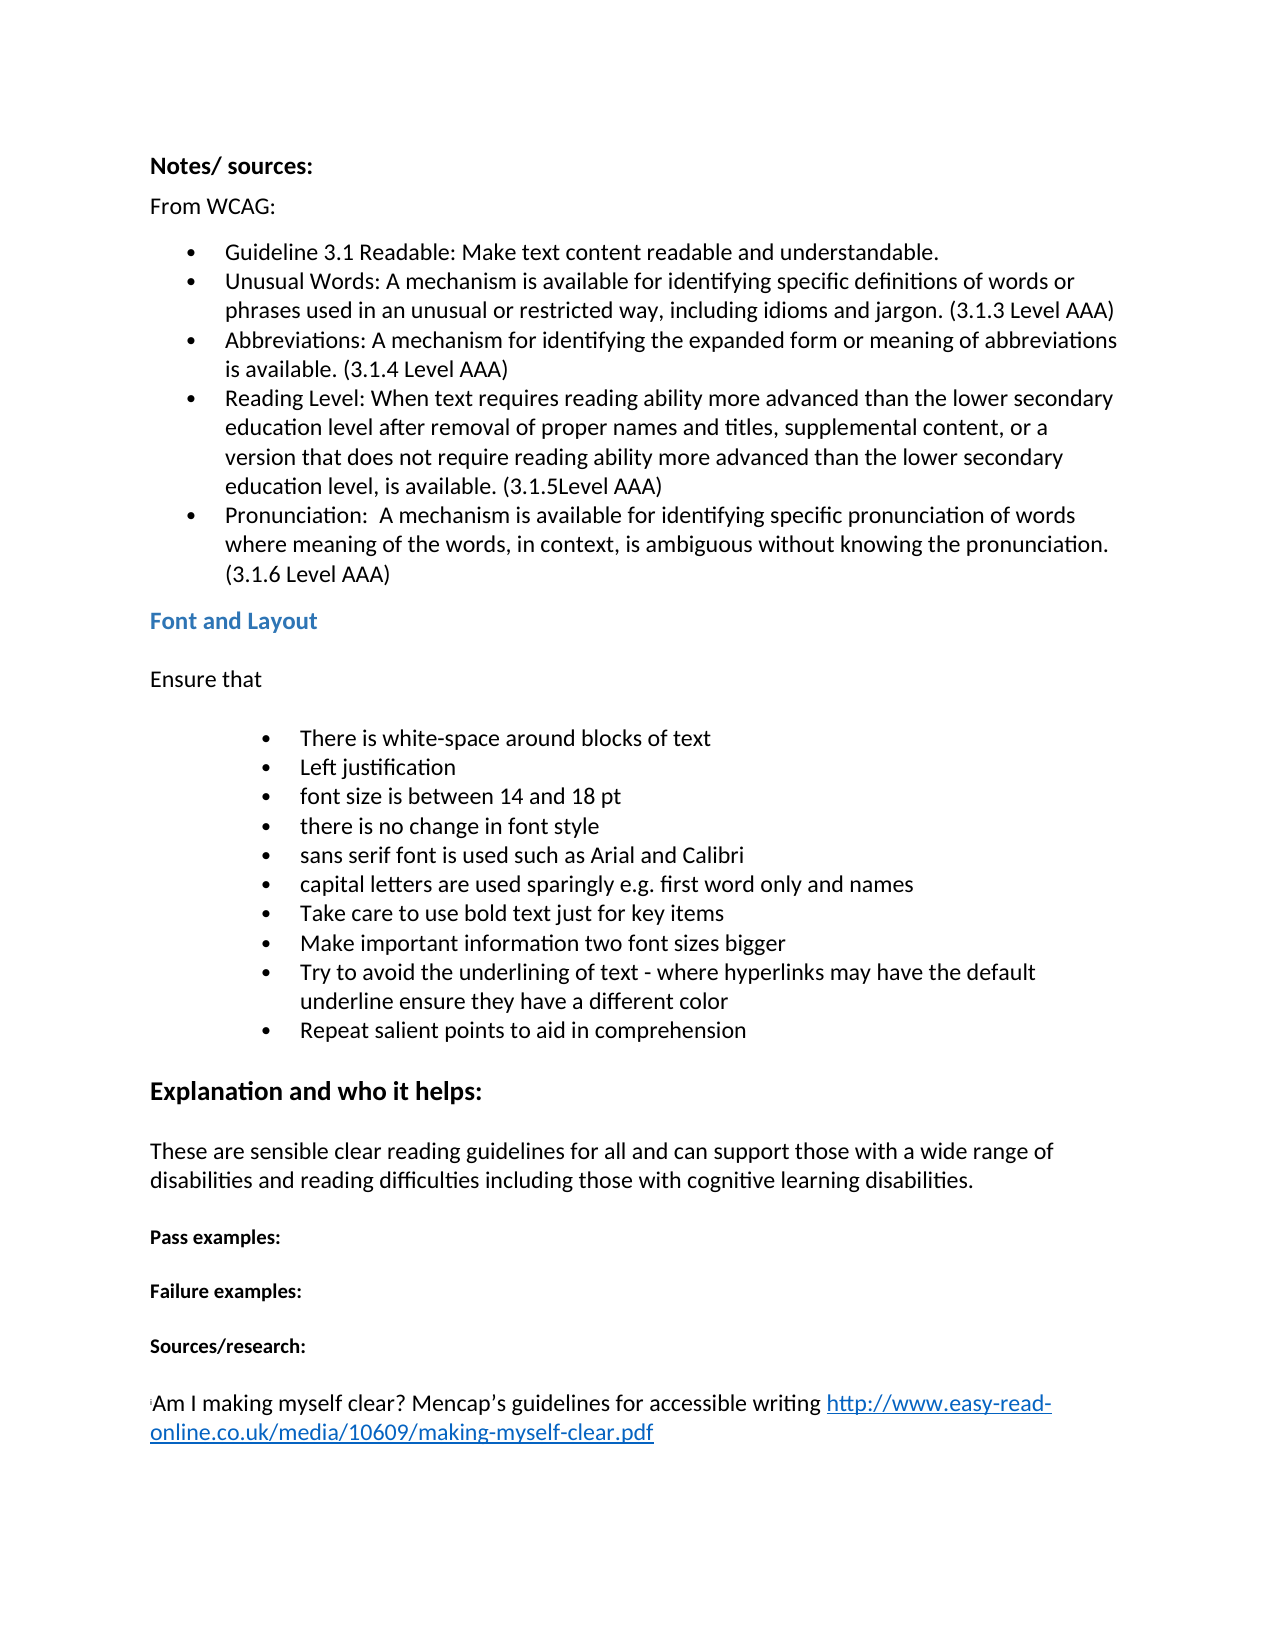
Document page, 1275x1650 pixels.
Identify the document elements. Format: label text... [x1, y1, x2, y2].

list Make important information two font sizes bigger [262, 928, 1125, 957]
list Reading Level: When text requires reading ability more advanced than the lower secondary education level after removal of proper names and titles, supplemental content, or a version that does not require reading ability more advanced than the lower secondary education level, is available. (3.1.5Level AAA) [187, 383, 1125, 500]
text These are sensible clear reading guidelines for all and can support those with a wide range of disabilities and reading difficulties including those with cognitive learning disabilities. [150, 1136, 1125, 1195]
text From WCAG: [150, 191, 1125, 220]
list sans serif font is used such as Arial and Calibri [262, 840, 1125, 869]
text Explanation and who it helps: [150, 1074, 1125, 1107]
text Pass examples: [150, 1224, 1125, 1249]
list Take care to use bold text just for key items [262, 898, 1125, 928]
list Pronunciation: A mechanism is available for identifying specific pronunciation of words where meaning of the words, in context, is ambiguous without knowing the pronunciation. (3.1.6 Level AAA) [187, 500, 1125, 588]
text Failure examples: [150, 1278, 1125, 1304]
text iAm I making myself clear? Mencap’s guidelines for accessible writing http://www.easy-read-online.co.uk/media/10609/making-myself-clear.pdf [150, 1388, 1125, 1446]
list Repeat salient points to aid in comprehension [262, 1016, 1125, 1045]
text Font and Layout [150, 605, 1125, 635]
list Abbreviations: A mechanism for identifying the expanded form or meaning of abbreviations is available. (3.1.4 Level AAA) [187, 325, 1125, 383]
list There is white-space around blocks of text [262, 723, 1125, 752]
text Sources/research: [150, 1333, 1125, 1358]
list Unusual Words: A mechanism is available for identifying specific definitions of words or phrases used in an unusual or restricted way, including idioms and jargon. (3.1.3 Level AAA) [187, 266, 1125, 325]
list capital letters are used sparingly e.g. first word only and names [262, 869, 1125, 898]
list Guideline 3.1 Readable: Make text content readable and understandable. [187, 237, 1125, 266]
text Ensure that [150, 664, 1125, 694]
list Try to avoid the underlining of text - where hyperlinks may have the default underline ensure they have a different color [262, 957, 1125, 1016]
list Left justification [262, 752, 1125, 781]
text Notes/ sources: [150, 150, 1125, 181]
list font size is between 14 and 18 pt [262, 781, 1125, 811]
list there is no change in font style [262, 811, 1125, 840]
